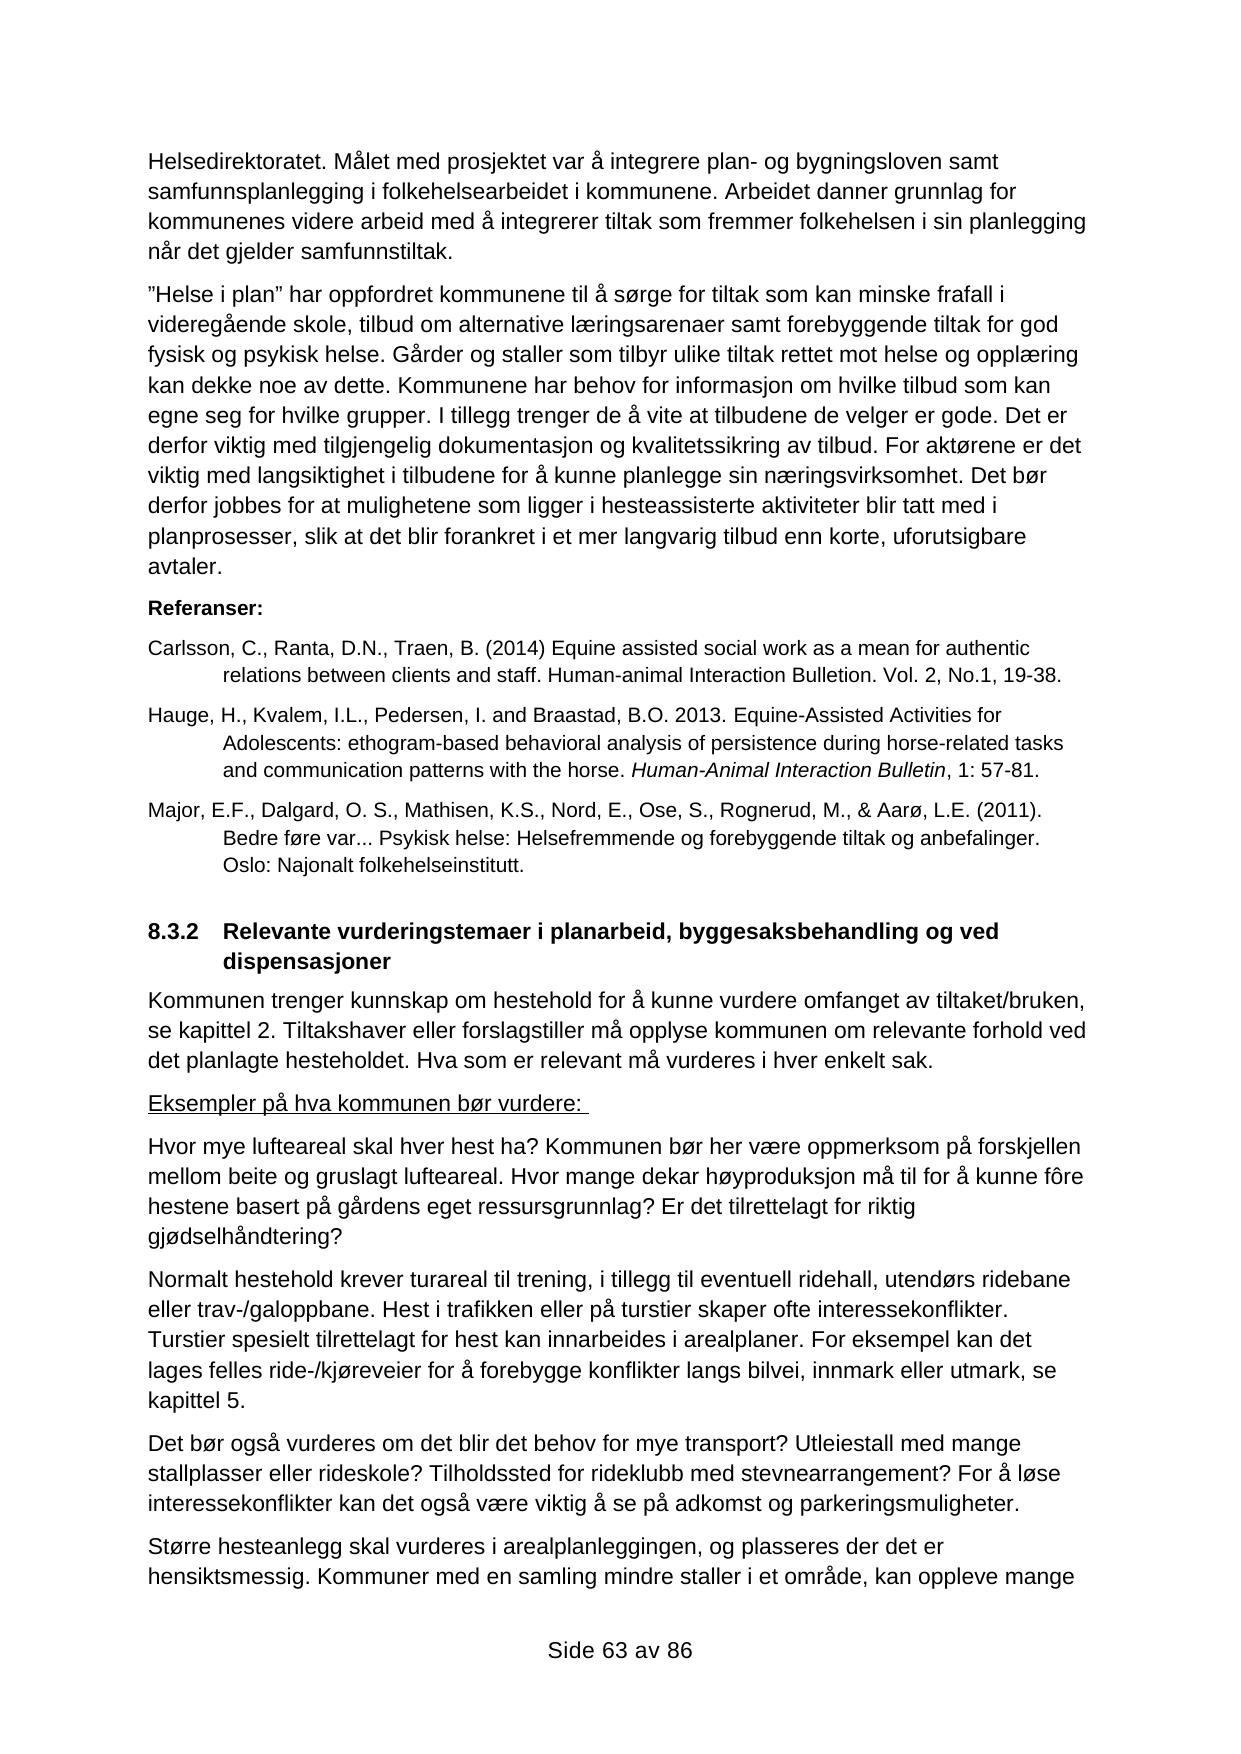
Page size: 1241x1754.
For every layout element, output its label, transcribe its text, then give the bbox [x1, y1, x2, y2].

text Eksempler på hva kommunen bør vurdere: [148, 1090, 1093, 1116]
text Hauge, H., Kvalem, I.L., Pedersen, I. and Braastad, B.O. 2013. Equine-Assisted Activities for Adolescents: ethogram-based behavioral analysis of persistence during horse-related tasks and communication patterns with the horse. Human-Animal Interaction Bulletin, 1: 57-81. [148, 703, 1093, 782]
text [148, 1533, 1093, 1589]
text Hvor mye lufteareal skal hver hest ha? Kommunen bør her være oppmerksom på forskjellen mellom beite og gruslagt lufteareal. Hvor mange dekar høyproduksjon må til for å kunne fôre hestene basert på gårdens eget ressursgrunnlag? Er det tilrettelagt for riktig gjødselhåndtering? [148, 1133, 1093, 1249]
text Kommunen trenger kunnskap om hestehold for å kunne vurdere omfanget av tiltaket/bruken, se kapittel 2. Tiltakshaver eller forslagstiller må opplyse kommunen om relevante forhold ved det planlagte hesteholdet. Hva som er relevant må vurderes i hver enkelt sak. [148, 987, 1093, 1073]
text Normalt hestehold krever turareal til trening, i tillegg til eventuell ridehall, utendørs ridebane eller trav-/galoppbane. Hest i trafikken eller på turstier skaper ofte interessekonflikter. Turstier spesielt tilrettelagt for hest kan innarbeides i arealplaner. For eksempel kan det lages felles ride-/kjøreveier for å forebygge konflikter langs bilvei, innmark eller utmark, se kapittel 5. [148, 1266, 1093, 1413]
text Major, E.F., Dalgard, O. S., Mathisen, K.S., Nord, E., Ose, S., Rognerud, M., & Aarø, L.E. (2011). Bedre føre var... Psykisk helse: Helsefremmende og forebyggende tiltak og anbefalinger. Oslo: Najonalt folkehelseinstitutt. [148, 798, 1093, 877]
text Carlsson, C., Ranta, D.N., Traen, B. (2014) Equine assisted social work as a mean for authentic relations between clients and staff. Human-animal Interaction Bulletion. Vol. 2, No.1, 19-38. [148, 636, 1093, 687]
text Referanser: [148, 596, 1093, 619]
subtitle Relevante vurderingstemaer i planarbeid, byggesaksbehandling og ved dispensasjoner [148, 918, 1093, 974]
text Det bør også vurderes om det blir det behov for mye transport? Utleiestall med mange stallplasser eller rideskole? Tilholdssted for rideklubb med stevnearrangement? For å løse interessekonflikter kan det også være viktig å se på adkomst og parkeringsmuligheter. [148, 1429, 1093, 1516]
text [148, 148, 1093, 264]
text ”Helse i plan” har oppfordret kommunene til å sørge for tiltak som kan minske frafall i videregående skole, tilbud om alternative læringsarenaer samt forebyggende tiltak for god fysisk og psykisk helse. Gårder og staller som tilbyr ulike tiltak rettet mot helse og opplæring kan dekke noe av dette. Kommunene har behov for informasjon om hvilke tilbud som kan egne seg for hvilke grupper. I tillegg trenger de å vite at tilbudene de velger er gode. Det er derfor viktig med tilgjengelig dokumentasjon og kvalitetssikring av tilbud. For aktørene er det viktig med langsiktighet i tilbudene for å kunne planlegge sin næringsvirksomhet. Det bør derfor jobbes for at mulighetene som ligger i hesteassisterte aktiviteter blir tatt med i planprosesser, slik at det blir forankret i et mer langvarig tilbud enn korte, uforutsigbare avtaler. [148, 281, 1093, 579]
